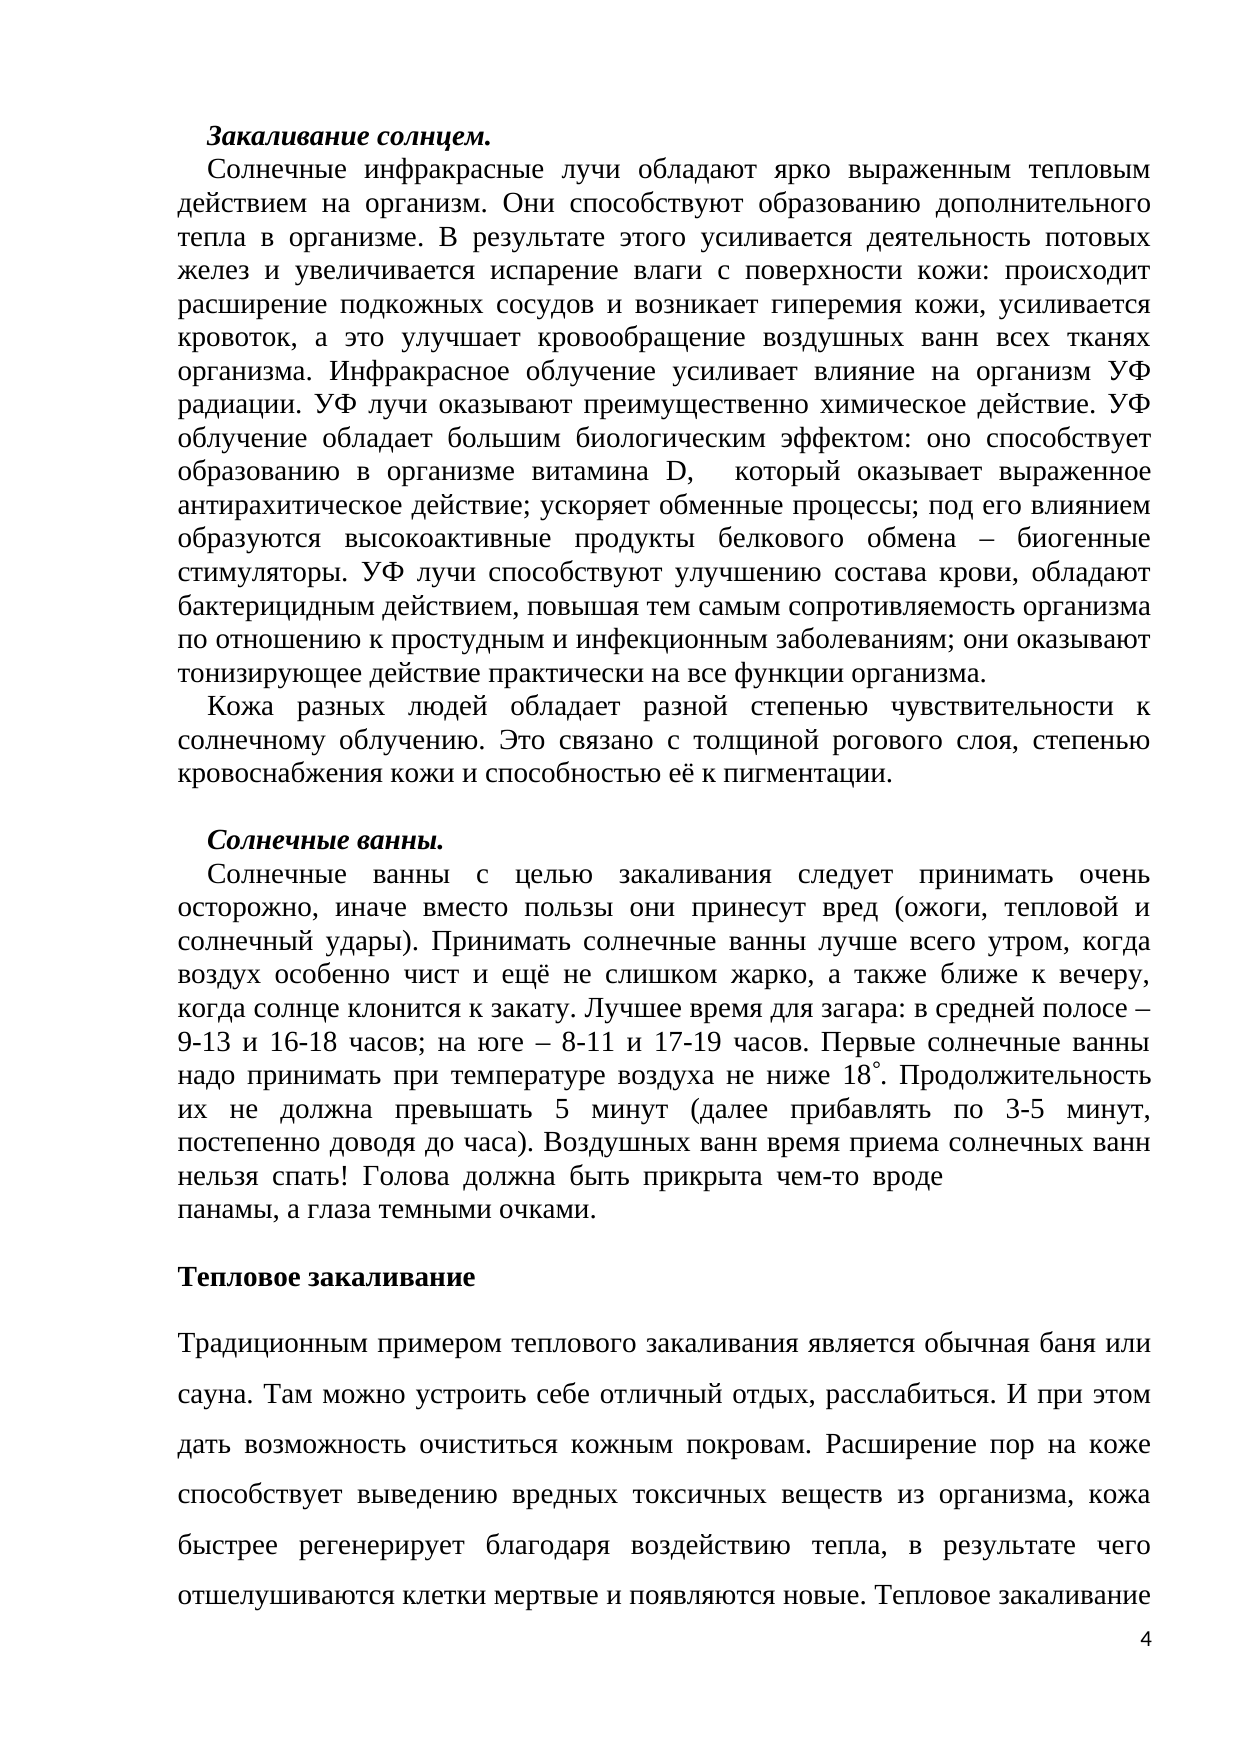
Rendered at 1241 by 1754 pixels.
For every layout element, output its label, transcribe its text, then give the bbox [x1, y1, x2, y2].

text Солнечные ванны с целью закаливания следует принимать очень осторожно, иначе вместо пользы они принесут вред (ожоги, тепловой и солнечный удары). Принимать солнечные ванны лучше всего утром, когда воздух особенно чист и ещё не слишком жарко, а также ближе к вечеру, когда солнце клонится к закату. Лучшее время для загара: в средней полосе – 9-13 и 16-18 часов; на юге – 8-11 и 17-19 часов. Первые солнечные ванны надо принимать при температуре воздуха не ниже 18. Продолжительность их не должна превышать 5 минут (далее прибавлять по 3-5 минут, постепенно доводя до часа). Воздушных ванн время приема солнечных ванн нельзя спать! Голова должна быть прикрыта чем-то вроде панамы, а глаза темными очками. [177, 856, 1152, 1225]
text Закаливание солнцем. [177, 118, 1152, 152]
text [177, 1326, 1152, 1611]
text Тепловое закаливание [177, 1259, 1152, 1292]
text Солнечные ванны. [177, 822, 1152, 856]
text Солнечные инфракрасные лучи обладают ярко выраженным тепловым действием на организм. Они способствуют образованию дополнительного тепла в организме. В результате этого усиливается деятельность потовых желез и увеличивается испарение влаги с поверхности кожи: происходит расширение подкожных сосудов и возникает гиперемия кожи, усиливается кровоток, а это улучшает кровообращение воздушных ванн всех тканях организма. Инфракрасное облучение усиливает влияние на организм УФ радиации. УФ лучи оказывают преимущественно химическое действие. УФ облучение обладает большим биологическим эффектом: оно способствует образованию в организме витамина D, который оказывает выраженное антирахитическое действие; ускоряет обменные процессы; под его влиянием образуются высокоактивные продукты белкового обмена – биогенные стимуляторы. УФ лучи способствуют улучшению состава крови, обладают бактерицидным действием, повышая тем самым сопротивляемость организма по отношению к простудным и инфекционным заболеваниям; они оказывают тонизирующее действие практически на все функции организма. [177, 152, 1152, 688]
text Кожа разных людей обладает разной степенью чувствительности к солнечному облучению. Это связано с толщиной рогового слоя, степенью кровоснабжения кожи и способностью её к пигментации. [177, 688, 1152, 789]
